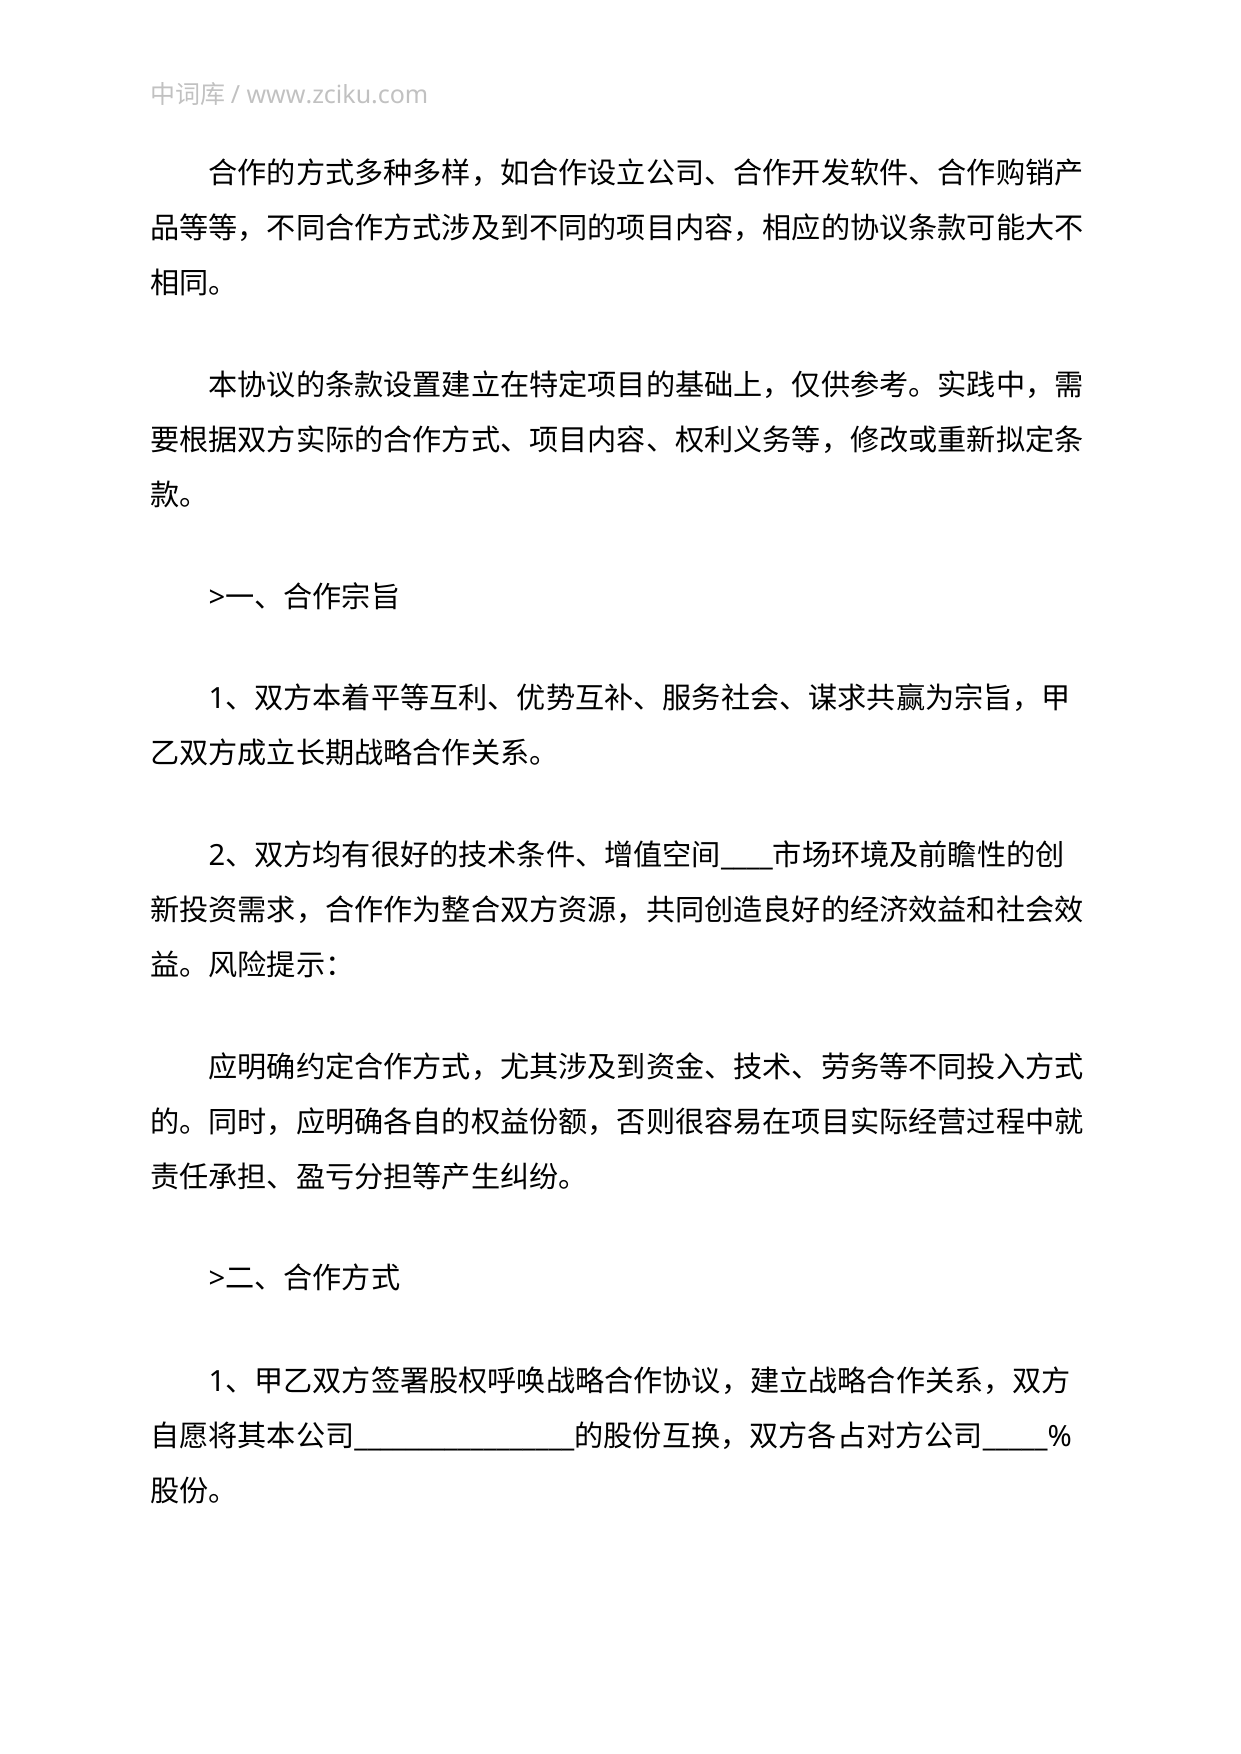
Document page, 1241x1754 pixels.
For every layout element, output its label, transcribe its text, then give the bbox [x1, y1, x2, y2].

text 1、双方本着平等互利、优势互补、服务社会、谋求共赢为宗旨，甲乙双方成立长期战略合作关系。 [150, 675, 1090, 772]
text 本协议的条款设置建立在特定项目的基础上，仅供参考。实践中，需要根据双方实际的合作方式、项目内容、权利义务等，修改或重新拟定条款。 [150, 362, 1090, 514]
text 2、双方均有很好的技术条件、增值空间____市场环境及前瞻性的创新投资需求，合作作为整合双方资源，共同创造良好的经济效益和社会效益。风险提示： [150, 832, 1090, 984]
text 应明确约定合作方式，尤其涉及到资金、技术、劳务等不同投入方式的。同时，应明确各自的权益份额，否则很容易在项目实际经营过程中就责任承担、盈亏分担等产生纠纷。 [150, 1043, 1090, 1196]
text >二、合作方式 [150, 1255, 1090, 1297]
text 1、甲乙双方签署股权呼唤战略合作协议，建立战略合作关系，双方自愿将其本公司_________________的股份互换，双方各占对方公司_____%股份。 [150, 1357, 1090, 1509]
text >一、合作宗旨 [150, 573, 1090, 616]
text 合作的方式多种多样，如合作设立公司、合作开发软件、合作购销产品等等，不同合作方式涉及到不同的项目内容，相应的协议条款可能大不相同。 [150, 150, 1090, 302]
